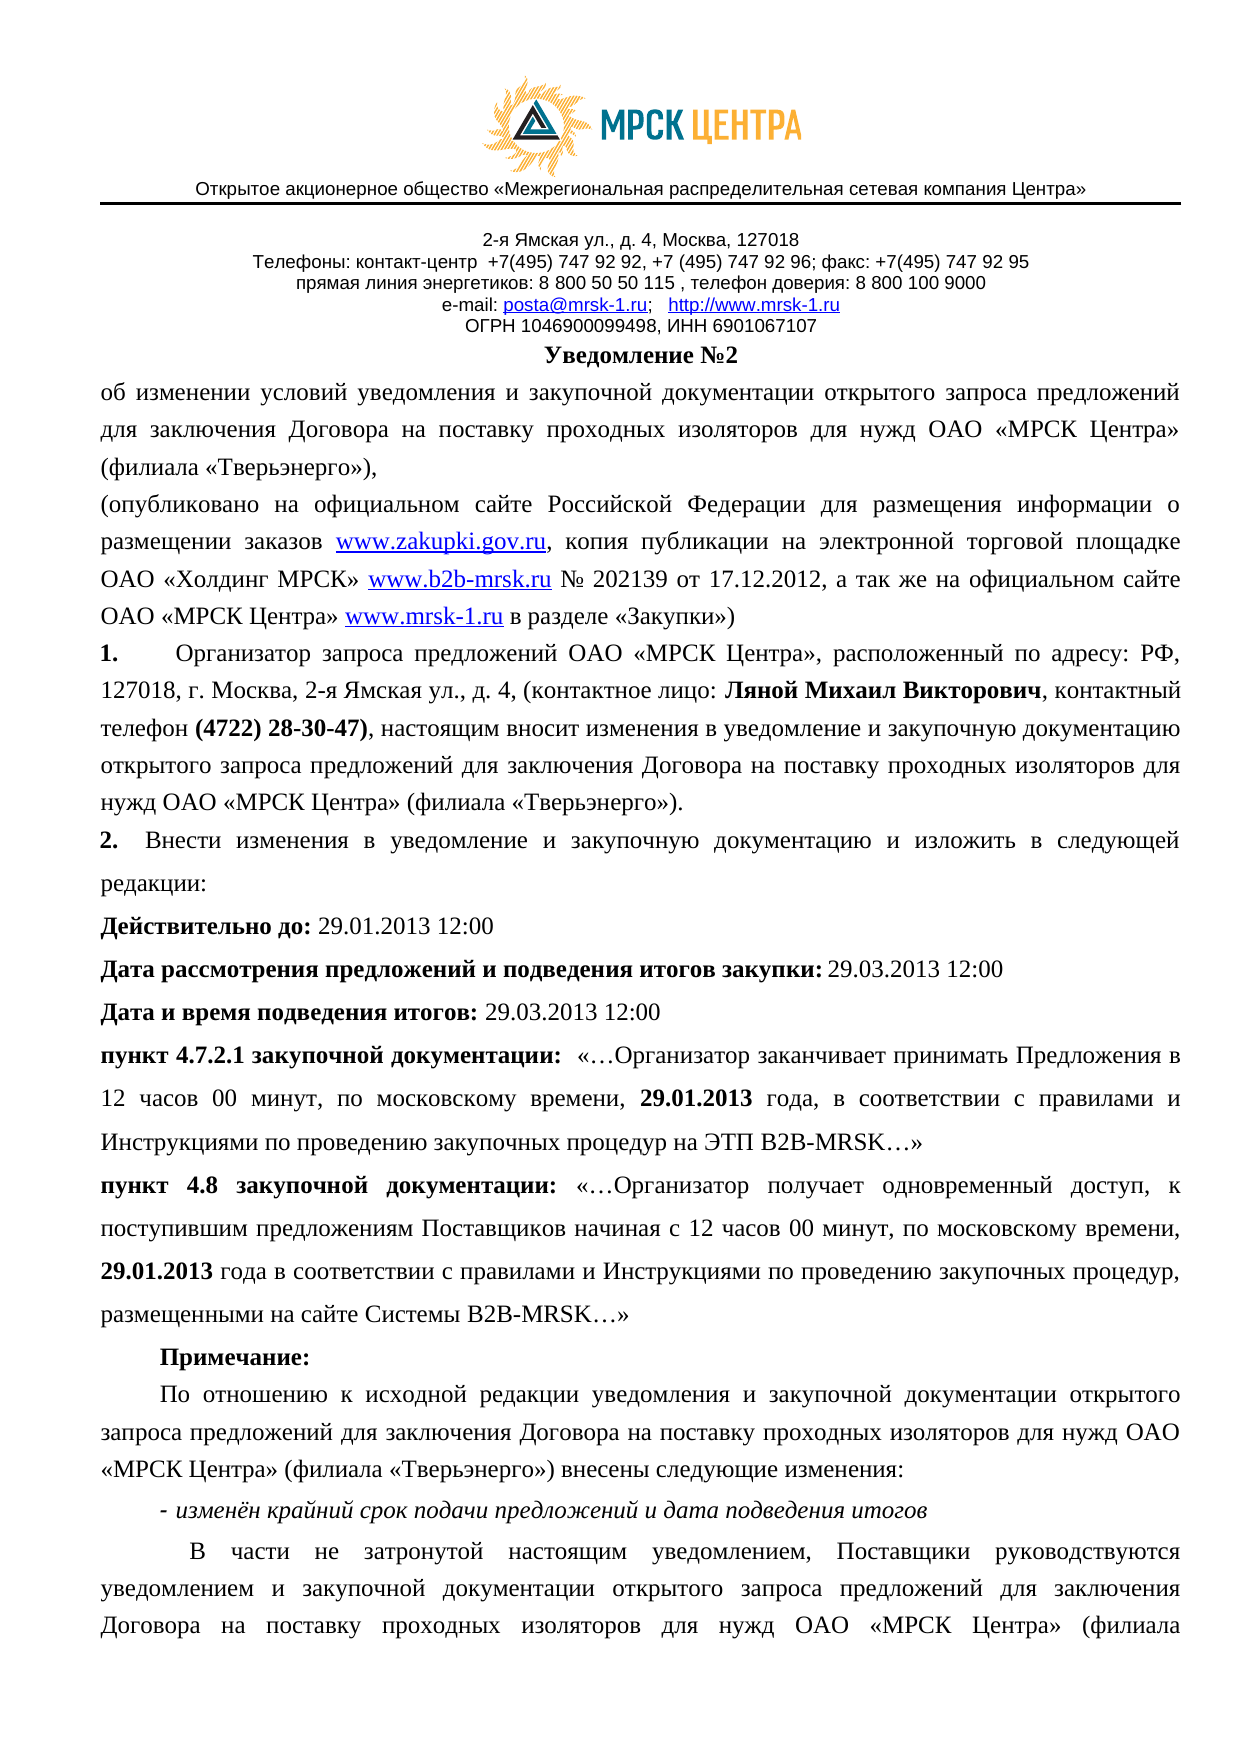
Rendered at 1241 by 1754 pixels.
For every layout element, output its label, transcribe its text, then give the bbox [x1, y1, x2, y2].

text об изменении условий уведомления и закупочной документации открытого запроса предложений для заключения Договора на поставку проходных изоляторов для нужд ОАО «МРСК Центра» (филиала «Тверьэнерго»), [100, 377, 1181, 481]
list Дата и время подведения итогов: 29.03.2013 12:00 [100, 997, 1181, 1026]
text e-mail: posta@mrsk-1.ru; http://www.mrsk-1.ru [100, 294, 1181, 315]
list Действительно до: 29.01.2013 12:00 [100, 911, 1181, 940]
text 2-я Ямская ул., д. 4, Москва, 127018 [100, 229, 1181, 251]
text (опубликовано на официальном сайте Российской Федерации для размещения информации о размещении заказов www.zakupki.gov.ru, копия публикации на электронной торговой площадке ОАО «Холдинг МРСК» www.b2b-mrsk.ru № 202139 от 17.12.2012, а так же на официальном сайте ОАО «МРСК Центра» www.mrsk-1.ru в разделе «Закупки») [100, 489, 1181, 630]
list пункт 4.7.2.1 закупочной документации: «…Организатор заканчивает принимать Предложения в 12 часов 00 минут, по московскому времени, 29.01.2013 года, в соответствии с правилами и Инструкциями по проведению закупочных процедур на ЭТП B2B-MRSK…» [100, 1040, 1181, 1155]
list Организатор запроса предложений ОАО «МРСК Центра», расположенный по адресу: РФ, 127018, г. Москва, 2-я Ямская ул., д. 4, (контактное лицо: Ляной Михаил Викторович, контактный телефон (4722) 28-30-47), настоящим вносит изменения в уведомление и закупочную документацию открытого запроса предложений для заключения Договора на поставку проходных изоляторов для нужд ОАО «МРСК Центра» (филиала «Тверьэнерго»). [99, 638, 1181, 816]
text Уведомление №2 [100, 340, 1181, 369]
list Внести изменения в уведомление и закупочную документацию и изложить в следующей редакции: [99, 825, 1181, 897]
list изменён крайний срок подачи предложений и дата подведения итогов [100, 1491, 1181, 1526]
text ОГРН 1046900099498, ИНН 6901067107 [100, 315, 1181, 337]
text Телефоны: контакт-центр +7(495) 747 92 92, +7 (495) 747 92 96; факс: +7(495) 747 92 95 [100, 251, 1181, 272]
text Открытое акционерное общество «Межрегиональная распределительная сетевая компания Центра» [100, 178, 1181, 202]
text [100, 1536, 1181, 1639]
list пункт 4.8 закупочной документации: «…Организатор получает одновременный доступ, к поступившим предложениям Поставщиков начиная с 12 часов 00 минут, по московскому времени, 29.01.2013 года в соответствии с правилами и Инструкциями по проведению закупочных процедур, размещенными на сайте Системы B2B-MRSK…» [100, 1170, 1181, 1328]
list Примечание: [100, 1342, 1181, 1371]
text По отношению к исходной редакции уведомления и закупочной документации открытого запроса предложений для заключения Договора на поставку проходных изоляторов для нужд ОАО «МРСК Центра» (филиала «Тверьэнерго») внесены следующие изменения: [100, 1379, 1181, 1483]
list Дата рассмотрения предложений и подведения итогов закупки: 29.03.2013 12:00 [100, 954, 1181, 983]
text прямая линия энергетиков: 8 800 50 50 115 , телефон доверия: 8 800 100 9000 [100, 272, 1181, 294]
